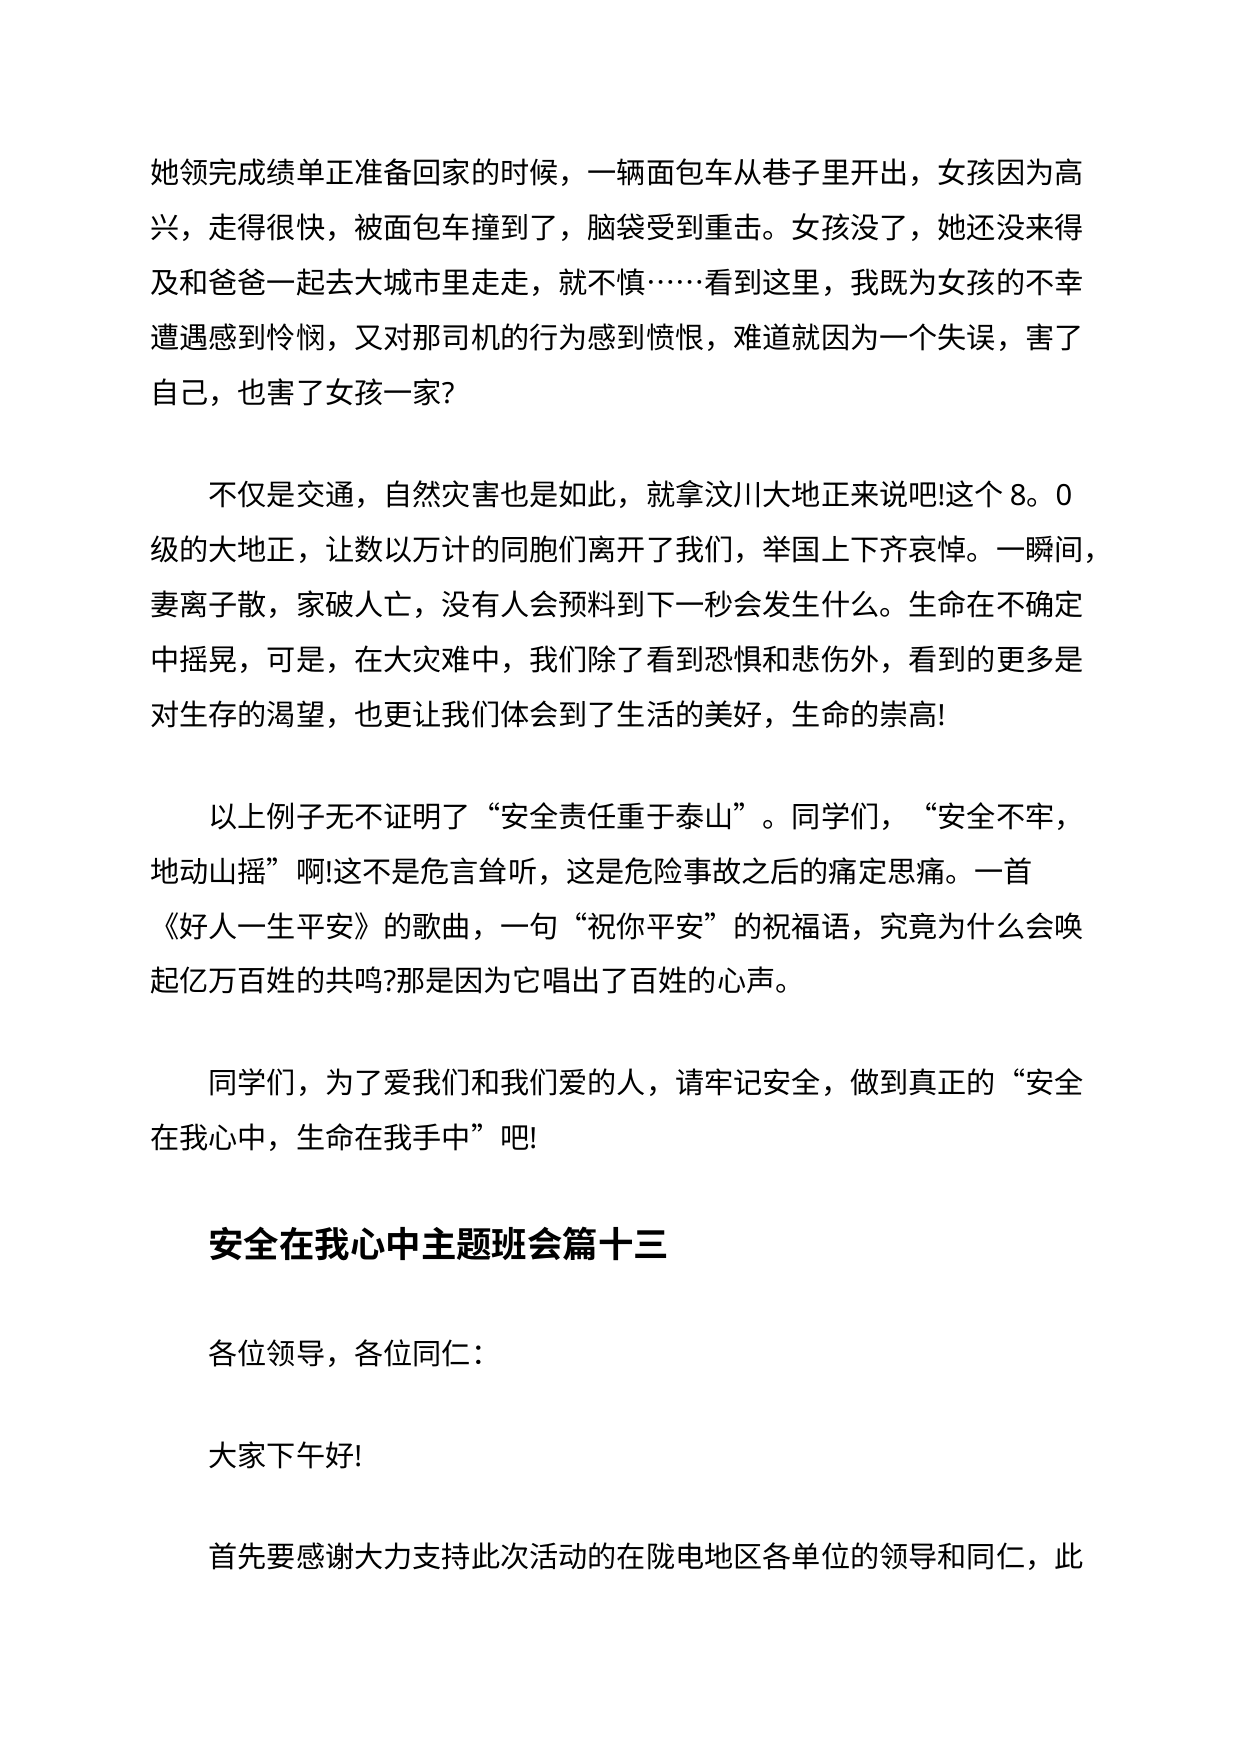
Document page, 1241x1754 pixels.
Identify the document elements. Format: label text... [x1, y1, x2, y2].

text 以上例子无不证明了“安全责任重于泰山”。同学们，“安全不牢，地动山摇”啊!这不是危言耸听，这是危险事故之后的痛定思痛。一首《好人一生平安》的歌曲，一句“祝你平安”的祝福语，究竟为什么会唤起亿万百姓的共鸣?那是因为它唱出了百姓的心声。 [150, 793, 1090, 1000]
text 安全在我心中主题班会篇十三 [150, 1217, 1090, 1268]
text 同学们，为了爱我们和我们爱的人，请牢记安全，做到真正的“安全在我心中，生命在我手中”吧! [150, 1060, 1090, 1157]
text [150, 150, 1090, 412]
text 各位领导，各位同仁： [150, 1330, 1090, 1373]
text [150, 1534, 1090, 1576]
text 大家下午好! [150, 1432, 1090, 1474]
text 不仅是交通，自然灾害也是如此，就拿汶川大地正来说吧!这个8。0级的大地正，让数以万计的同胞们离开了我们，举国上下齐哀悼。一瞬间，妻离子散，家破人亡，没有人会预料到下一秒会发生什么。生命在不确定中摇晃，可是，在大灾难中，我们除了看到恐惧和悲伤外，看到的更多是对生存的渴望，也更让我们体会到了生活的美好，生命的崇高! [150, 472, 1090, 734]
